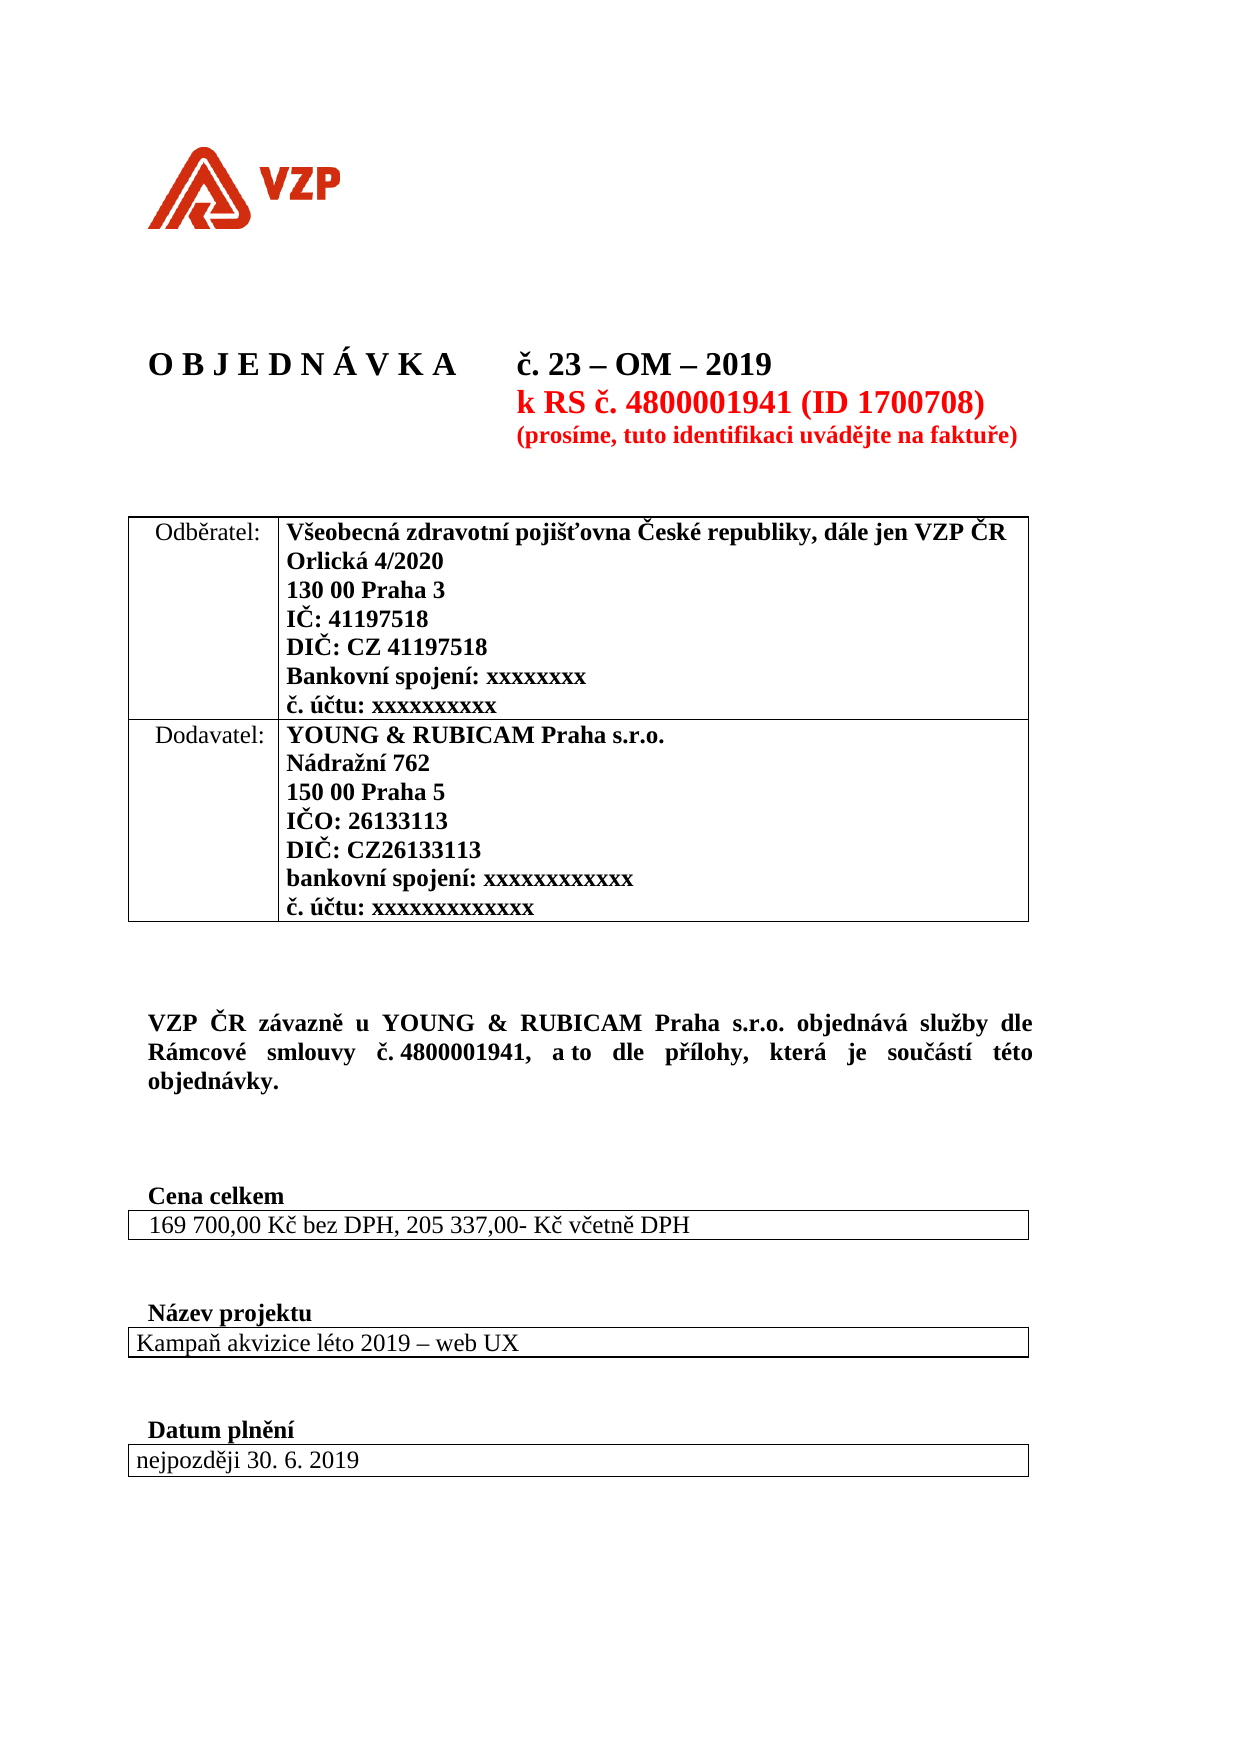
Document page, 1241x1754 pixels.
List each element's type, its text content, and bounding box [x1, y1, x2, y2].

table_header Kampaň akvizice léto 2019 – web UX [129, 1328, 1028, 1356]
text k RS č. 4800001941 (ID 1700708) [516, 382, 1093, 421]
table_header Všeobecná zdravotní pojišťovna České republiky, dále jen VZP ČR Orlická 4/2020 130 00 Praha 3 IČ: 41197518 DIČ: CZ 41197518 Bankovní spojení: xxxxxxxx č. účtu: xxxxxxxxxx [279, 518, 1028, 719]
text Datum plnění [148, 1415, 1093, 1444]
text (prosíme, tuto identifikaci uvádějte na faktuře) [516, 421, 1093, 449]
text Název projektu [148, 1298, 1093, 1327]
table_header Odběratel: [129, 518, 278, 719]
table_header nejpozději 30. 6. 2019 [129, 1445, 1028, 1476]
table_cell YOUNG & RUBICAM Praha s.r.o. Nádražní 762 150 00 Praha 5 IČO: 26133113 DIČ: CZ26133113 bankovní spojení: xxxxxxxxxxxx č. účtu: xxxxxxxxxxxxx [279, 720, 1028, 921]
table_cell Dodavatel: [129, 720, 278, 921]
text O B J E D N Á V K A č. 23 – OM – 2019 [148, 344, 1093, 382]
table_header 169 700,00 Kč bez DPH, 205 337,00- Kč včetně DPH [129, 1211, 1028, 1239]
text Cena celkem [148, 1181, 1093, 1209]
picture [147, 147, 340, 229]
text VZP ČR závazně u YOUNG & RUBICAM Praha s.r.o. objednává služby dle Rámcové smlouvy č. 4800001941, a to dle přílohy, která je součástí této objednávky. [148, 1008, 1033, 1094]
